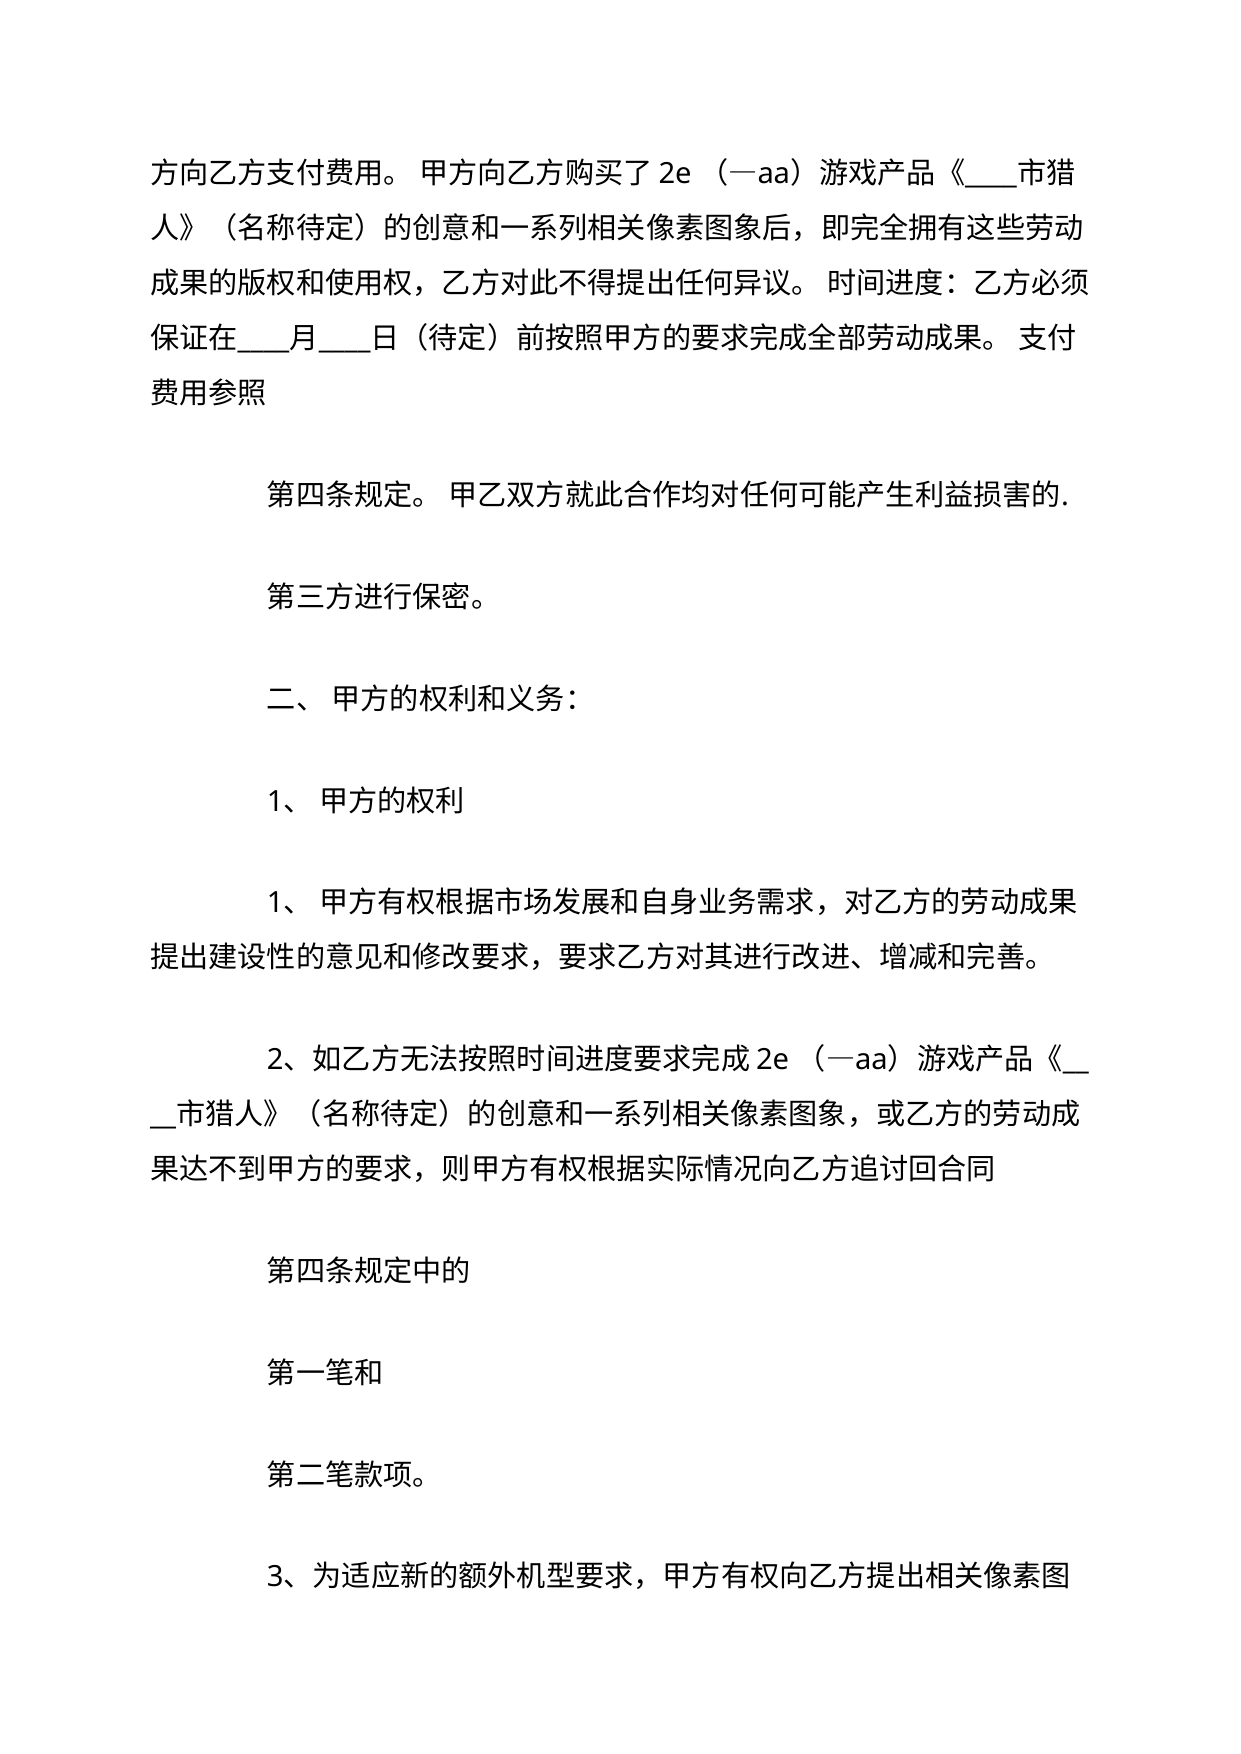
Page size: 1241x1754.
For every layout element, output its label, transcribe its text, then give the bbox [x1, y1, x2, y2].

text 第四条规定中的 [150, 1248, 1090, 1290]
text 1、 甲方有权根据市场发展和自身业务需求，对乙方的劳动成果提出建设性的意见和修改要求，要求乙方对其进行改进、增减和完善。 [150, 879, 1090, 976]
text 2、如乙方无法按照时间进度要求完成2e （—aa）游戏产品《____市猎人》（名称待定）的创意和一系列相关像素图象，或乙方的劳动成果达不到甲方的要求，则甲方有权根据实际情况向乙方追讨回合同 [150, 1036, 1090, 1188]
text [150, 1553, 1090, 1595]
text 第二笔款项。 [150, 1451, 1090, 1493]
text 第一笔和 [150, 1349, 1090, 1392]
text 二、 甲方的权利和义务： [150, 675, 1090, 718]
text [150, 150, 1090, 412]
text 1、 甲方的权利 [150, 777, 1090, 819]
text 第四条规定。 甲乙双方就此合作均对任何可能产生利益损害的. [150, 472, 1090, 514]
text 第三方进行保密。 [150, 573, 1090, 616]
